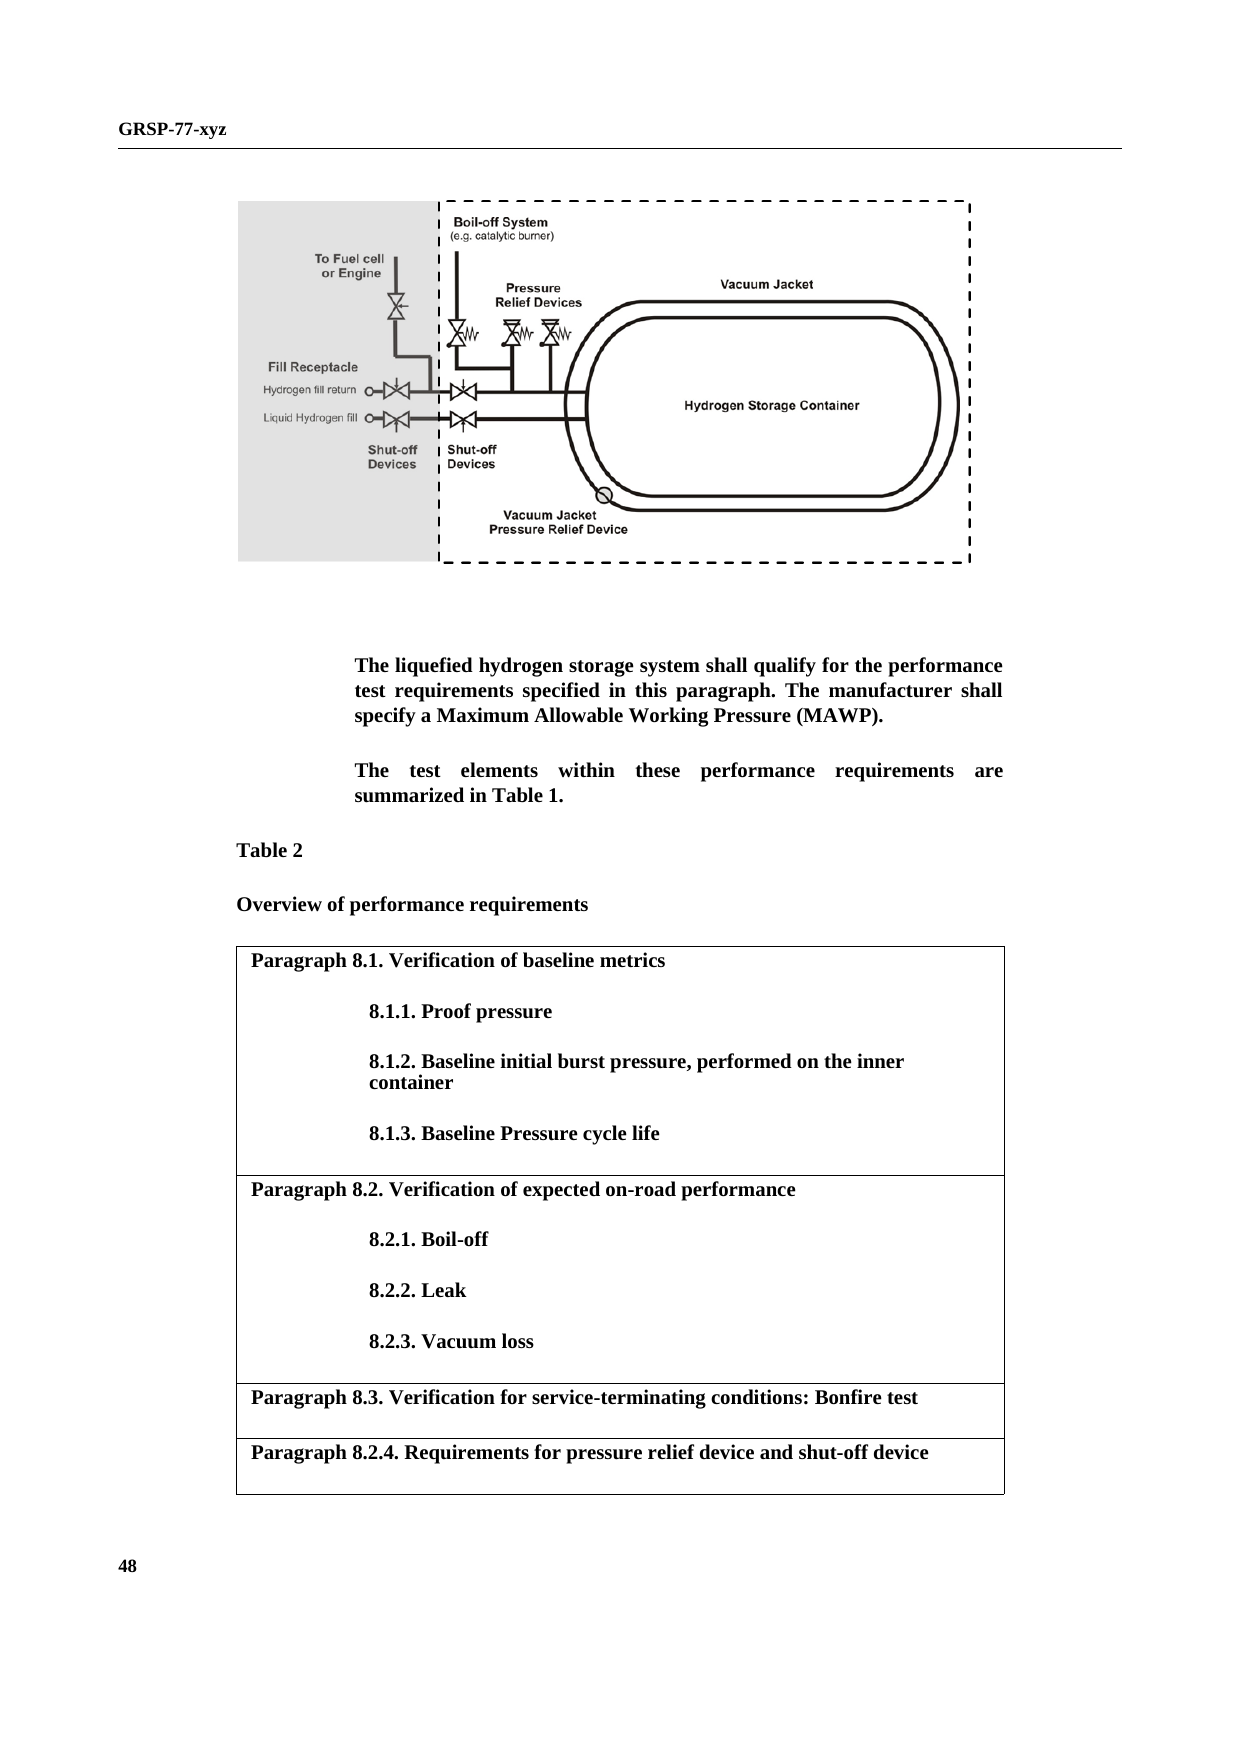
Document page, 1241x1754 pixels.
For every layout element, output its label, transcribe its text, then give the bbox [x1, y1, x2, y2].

text Table 2 [236, 837, 1004, 862]
text The liquefied hydrogen storage system shall qualify for the performance test requirements specified in this paragraph. The manufacturer shall specify a Maximum Allowable Working Pressure (MAWP). [236, 652, 1004, 727]
text The test elements within these performance requirements are summarized in Table 1. [236, 757, 1004, 807]
table_cell Paragraph 8.3. Verification for service-terminating conditions: Bonfire test [237, 1384, 1004, 1438]
table_cell Paragraph 8.2.4. Requirements for pressure relief device and shut-off device [237, 1439, 1004, 1494]
table_cell Paragraph 8.2. Verification of expected on-road performance 8.2.1. Boil-off 8.2.2. Leak 8.2.3. Vacuum loss [237, 1176, 1004, 1383]
picture [236, 198, 974, 567]
table_header Paragraph 8.1. Verification of baseline metrics 8.1.1. Proof pressure 8.1.2. Baseline initial burst pressure, performed on the inner container 8.1.3. Baseline Pressure cycle life [237, 947, 1004, 1175]
text Overview of performance requirements [236, 892, 1004, 916]
